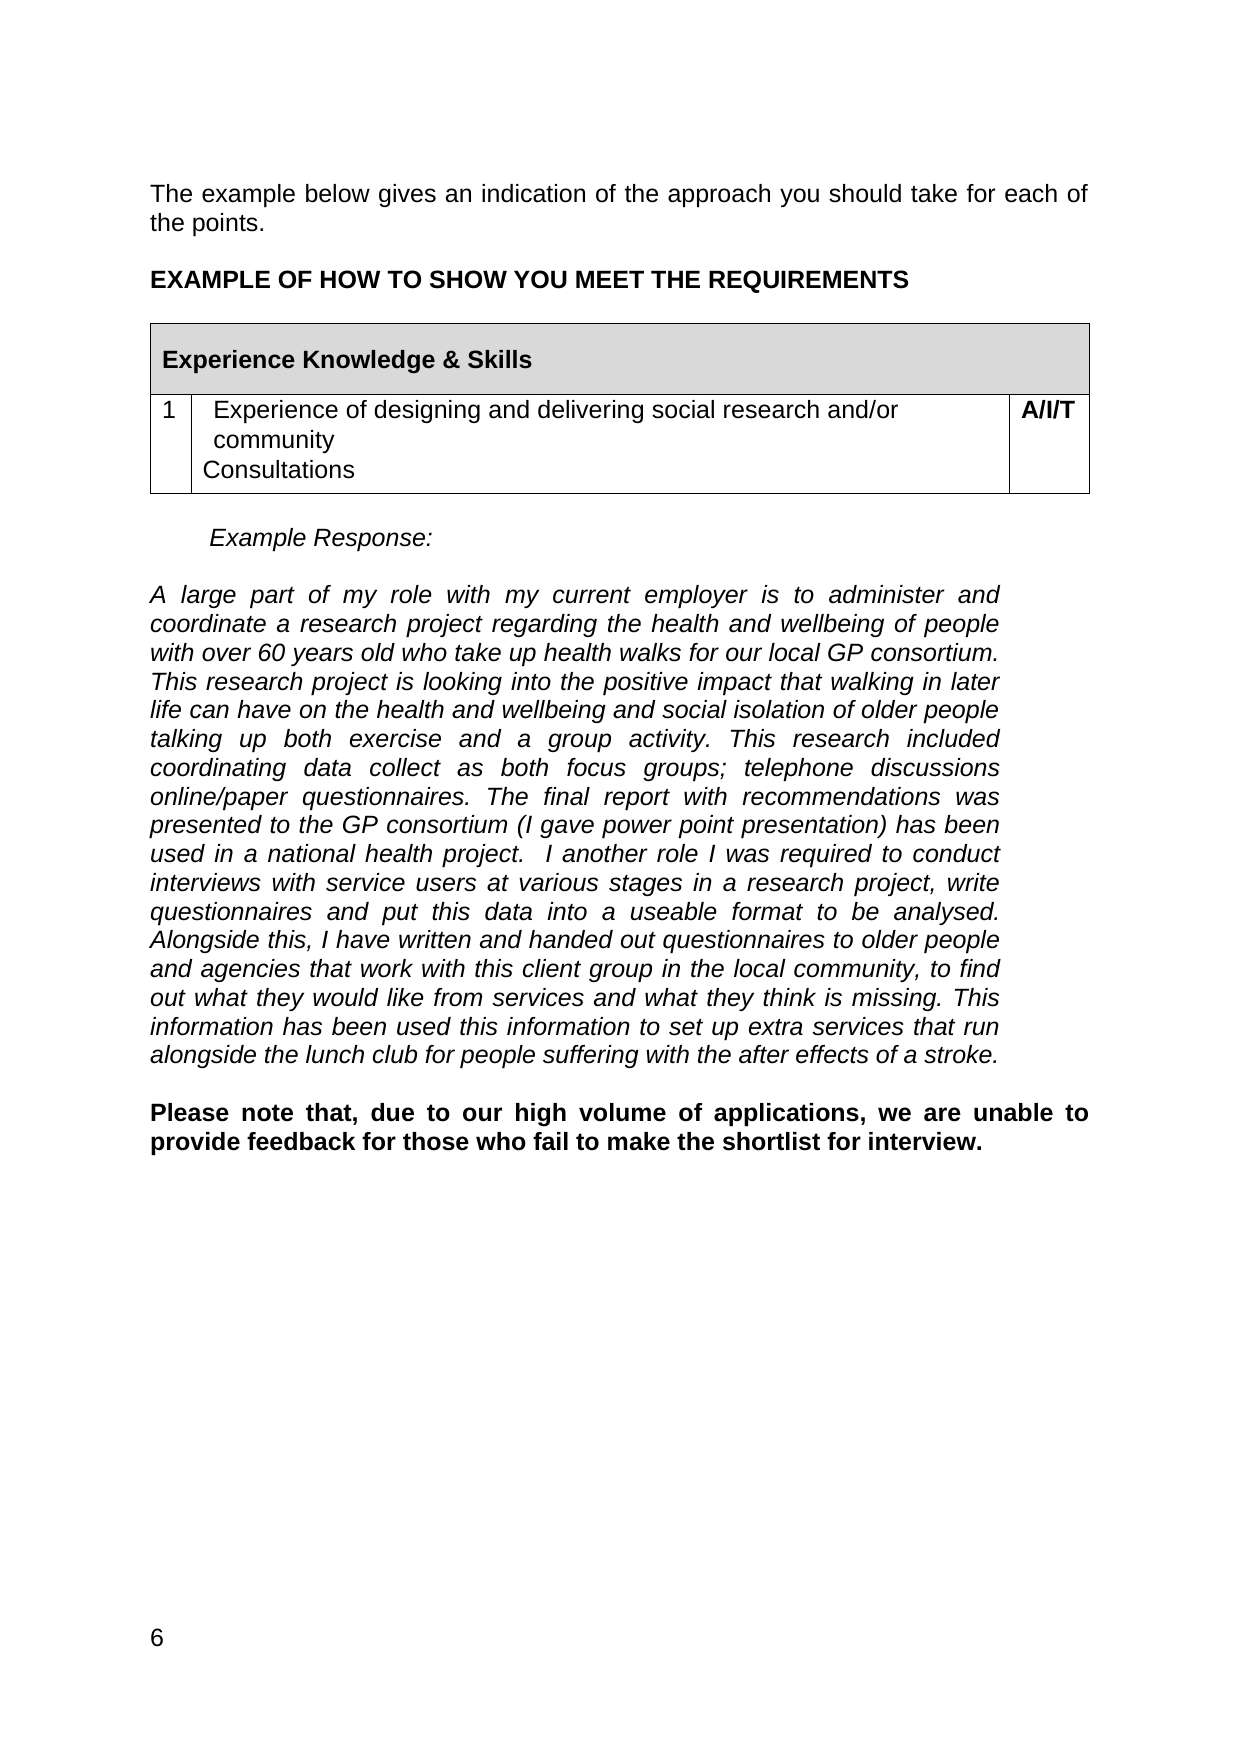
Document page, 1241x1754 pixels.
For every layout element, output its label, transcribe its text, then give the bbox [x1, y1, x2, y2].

text Example Response: [209, 523, 1004, 551]
table_cell A/I/T [1010, 395, 1089, 493]
table_cell 1 [151, 395, 191, 493]
text The example below gives an indication of the approach you should take for each of the points. [150, 179, 1090, 236]
table_cell Experience of designing and delivering social research and/or community Consultations [192, 395, 1009, 493]
table_header Experience Knowledge & Skills [151, 324, 1089, 394]
text Please note that, due to our high volume of applications, we are unable to provide feedback for those who fail to make the shortlist for interview. [150, 1098, 1090, 1155]
text A large part of my role with my current employer is to administer and coordinate a research project regarding the health and wellbeing of people with over 60 years old who take up health walks for our local GP consortium. This research project is looking into the positive impact that walking in later life can have on the health and wellbeing and social isolation of older people talking up both exercise and a group activity. This research included coordinating data collect as both focus groups; telephone discussions online/paper questionnaires. The final report with recommendations was presented to the GP consortium (I gave power point presentation) has been used in a national health project. I another role I was required to conduct interviews with service users at various stages in a research project, write questionnaires and put this data into a useable format to be analysed. Alongside this, I have written and handed out questionnaires to older people and agencies that work with this client group in the local community, to find out what they would like from services and what they think is missing. This information has been used this information to set up extra services that run alongside the lunch club for people suffering with the after effects of a stroke. [150, 580, 1004, 1069]
text EXAMPLE OF HOW TO SHOW YOU MEET THE REQUIREMENTS [150, 265, 1090, 294]
